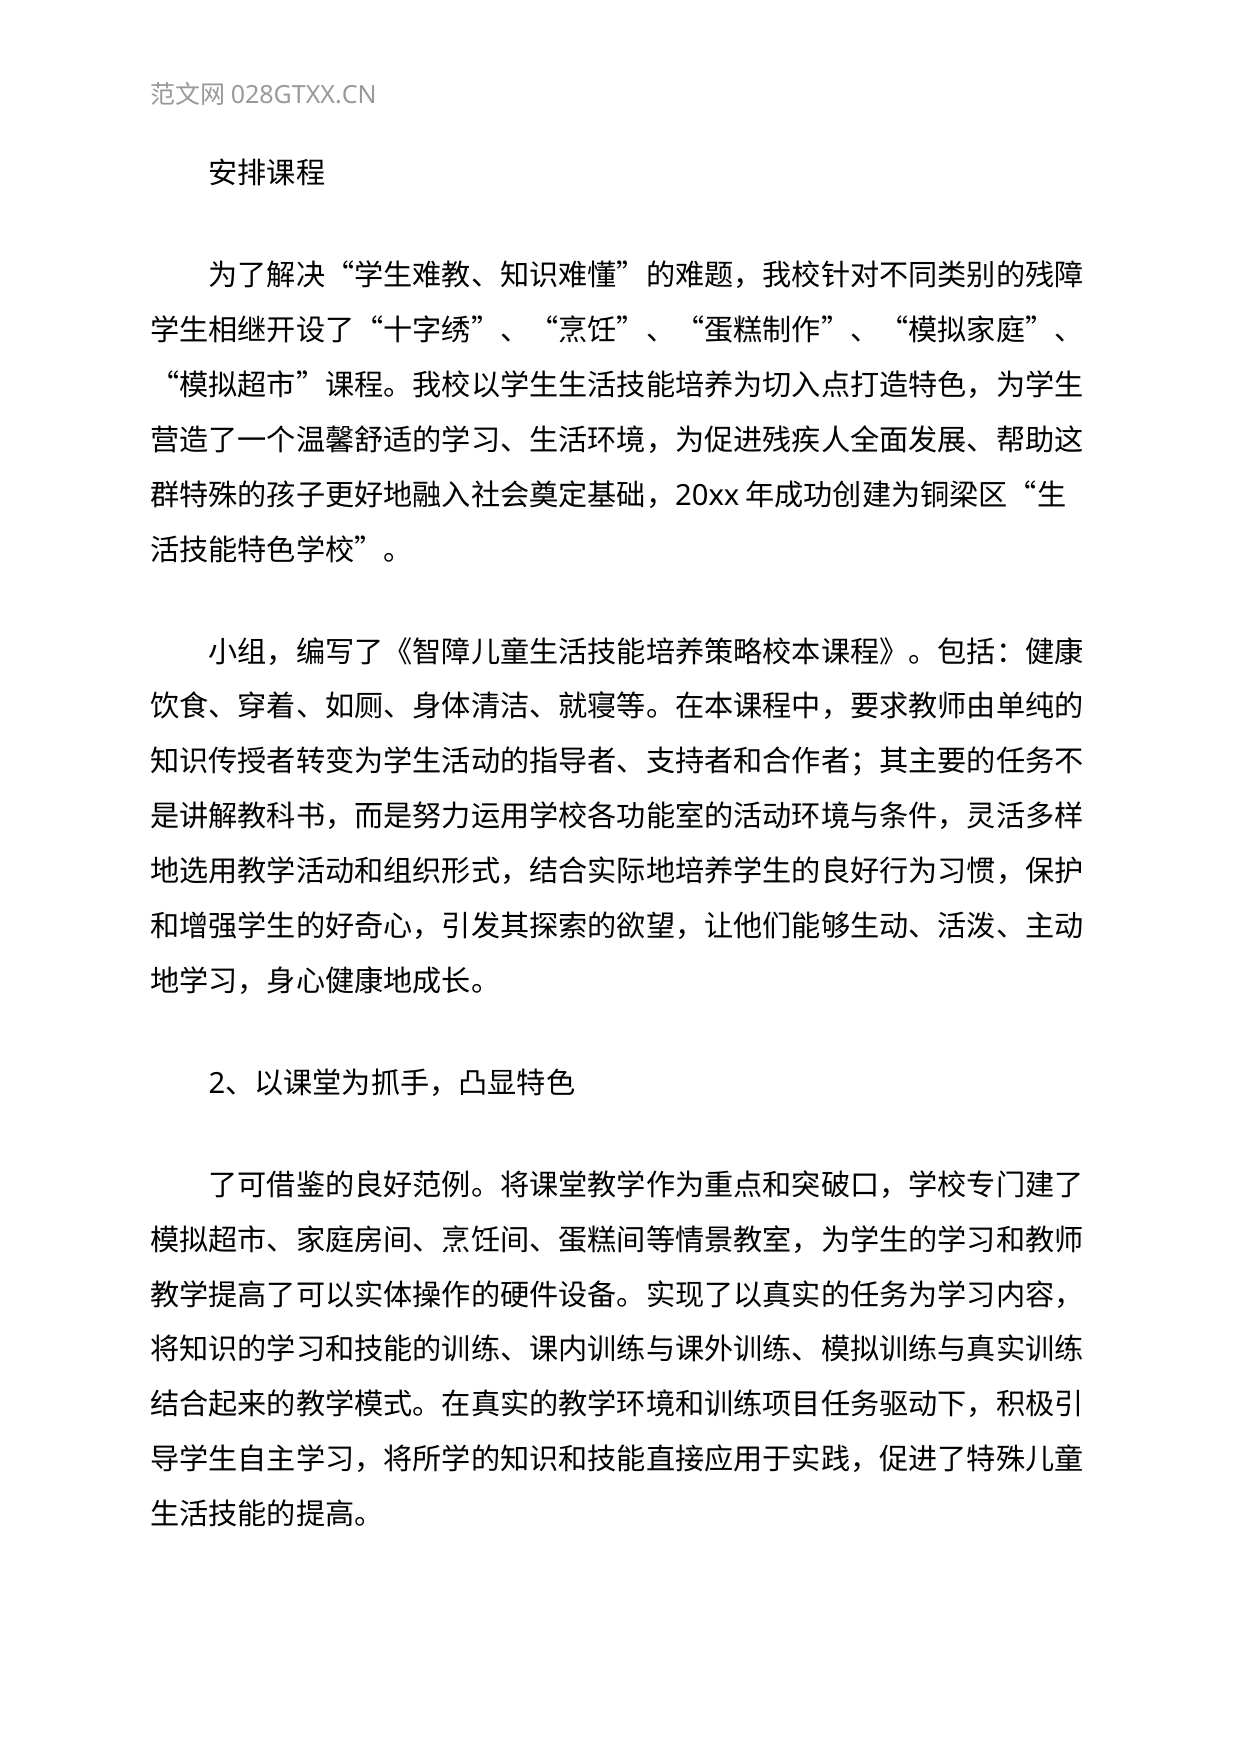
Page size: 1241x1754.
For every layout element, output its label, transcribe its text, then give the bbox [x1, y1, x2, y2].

text 安排课程 [150, 150, 1090, 192]
text 了可借鉴的良好范例。将课堂教学作为重点和突破口，学校专门建了模拟超市、家庭房间、烹饪间、蛋糕间等情景教室，为学生的学习和教师教学提高了可以实体操作的硬件设备。实现了以真实的任务为学习内容，将知识的学习和技能的训练、课内训练与课外训练、模拟训练与真实训练结合起来的教学模式。在真实的教学环境和训练项目任务驱动下，积极引导学生自主学习，将所学的知识和技能直接应用于实践，促进了特殊儿童生活技能的提高。 [150, 1161, 1090, 1533]
text 小组，编写了《智障儿童生活技能培养策略校本课程》。包括：健康饮食、穿着、如厕、身体清洁、就寝等。在本课程中，要求教师由单纯的知识传授者转变为学生活动的指导者、支持者和合作者；其主要的任务不是讲解教科书，而是努力运用学校各功能室的活动环境与条件，灵活多样地选用教学活动和组织形式，结合实际地培养学生的良好行为习惯，保护和增强学生的好奇心，引发其探索的欲望，让他们能够生动、活泼、主动地学习，身心健康地成长。 [150, 628, 1090, 1000]
text 为了解决“学生难教、知识难懂”的难题，我校针对不同类别的残障学生相继开设了“十字绣”、“烹饪”、“蛋糕制作”、“模拟家庭”、“模拟超市”课程。我校以学生生活技能培养为切入点打造特色，为学生营造了一个温馨舒适的学习、生活环境，为促进残疾人全面发展、帮助这群特殊的孩子更好地融入社会奠定基础，20xx年成功创建为铜梁区“生活技能特色学校”。 [150, 252, 1090, 569]
text 2、以课堂为抓手，凸显特色 [150, 1059, 1090, 1102]
